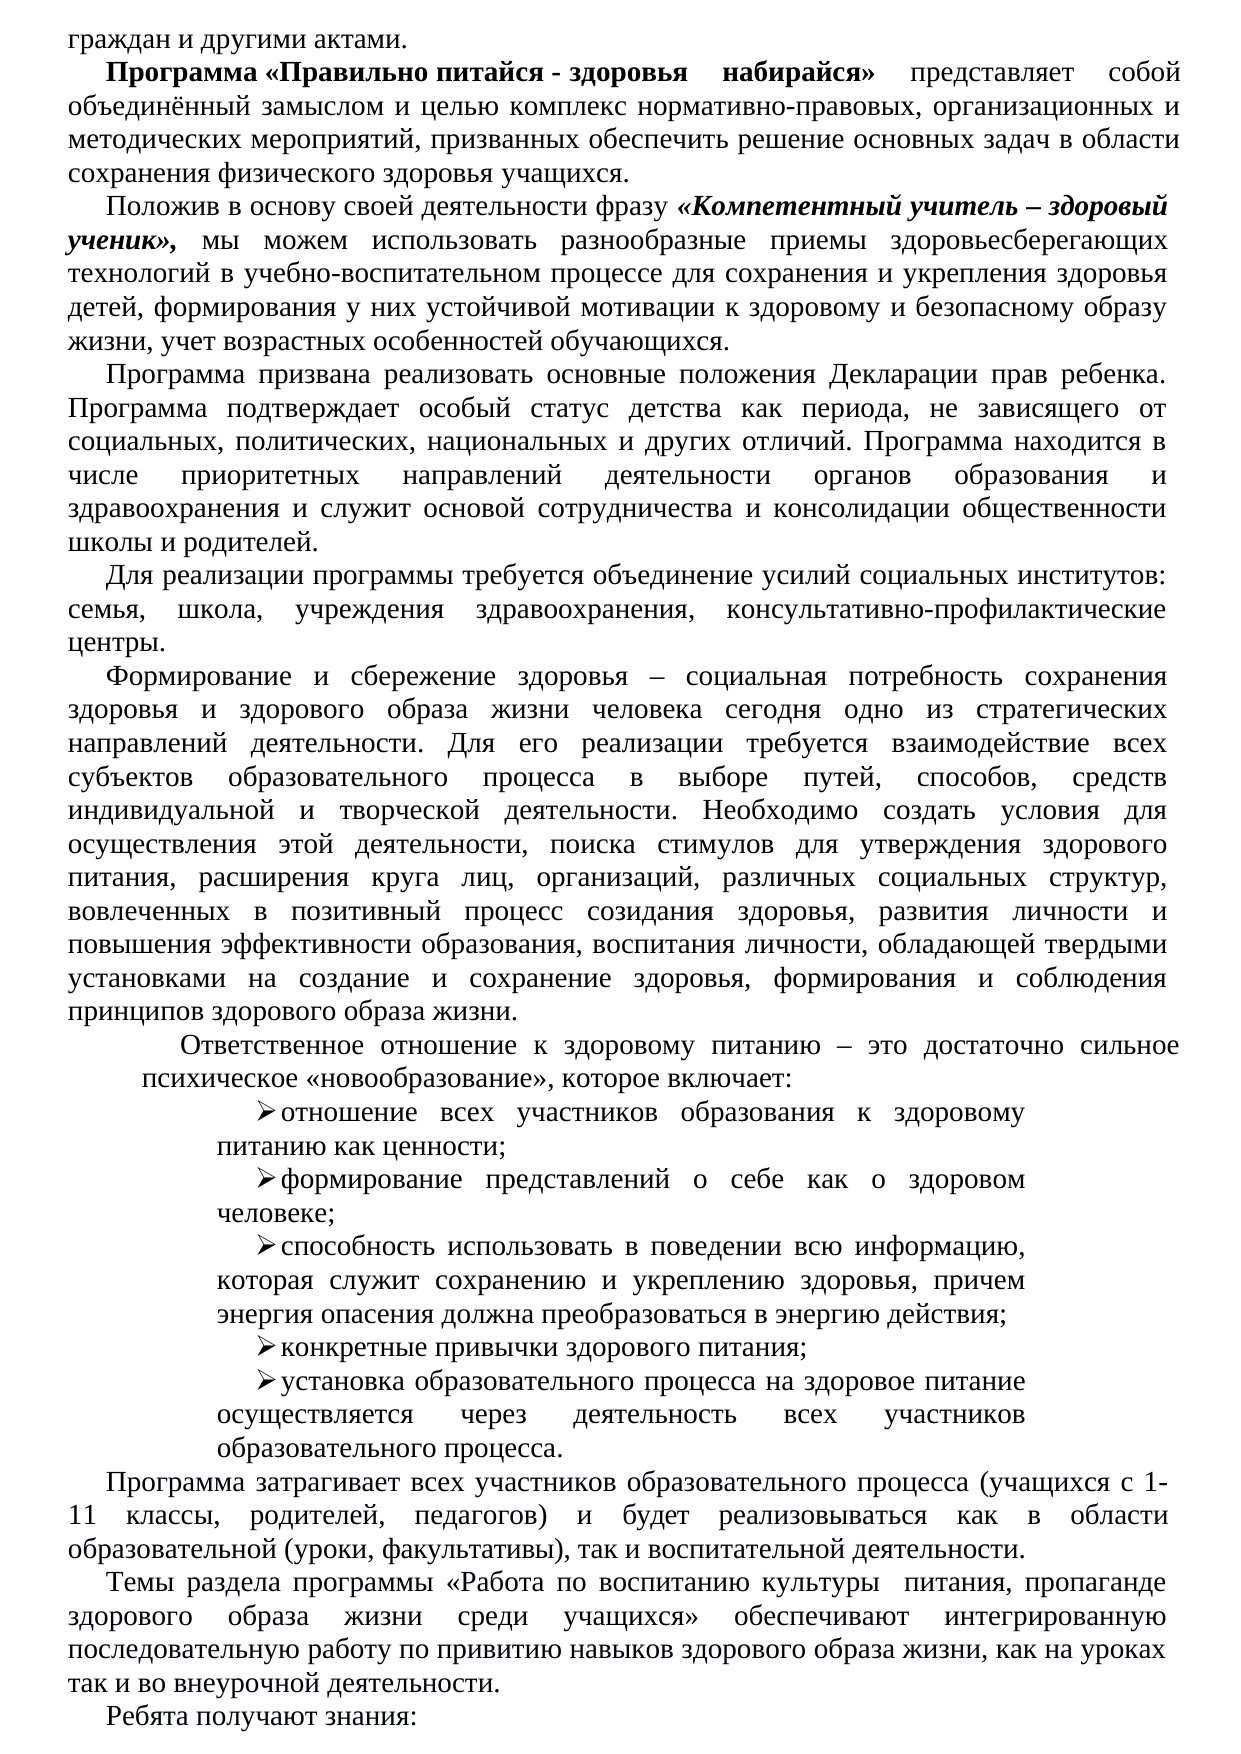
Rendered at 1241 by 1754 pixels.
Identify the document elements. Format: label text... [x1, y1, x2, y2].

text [68, 21, 1181, 54]
list отношение всех участников образования к здоровому питанию как ценности; [217, 1094, 1026, 1161]
text Программа «Правильно питайся - здоровья набирайся» представляет собой объединённый замыслом и целью комплекс нормативно-правовых, организационных и методических мероприятий, призванных обеспечить решение основных задач в области сохранения физического здоровья учащихся. [68, 54, 1181, 188]
list формирование представлений о себе как о здоровом человеке; [217, 1161, 1026, 1228]
text Программа затрагивает всех участников образовательного процесса (учащихся с 1-11 классы, родителей, педагогов) и будет реализовываться как в области образовательной (уроки, факультативы), так и воспитательной деятельности. [68, 1464, 1169, 1564]
text Для реализации программы требуется объединение усилий социальных институтов: семья, школа, учреждения здравоохранения, консультативно-профилактические центры. [68, 557, 1167, 658]
text Формирование и сбережение здоровья – социальная потребность сохранения здоровья и здорового образа жизни человека сегодня одно из стратегических направлений деятельности. Для его реализации требуется взаимодействие всех субъектов образовательного процесса в выборе путей, способов, средств индивидуальной и творческой деятельности. Необходимо создать условия для осуществления этой деятельности, поиска стимулов для утверждения здорового питания, расширения круга лиц, организаций, различных социальных структур, вовлеченных в позитивный процесс созидания здоровья, развития личности и повышения эффективности образования, воспитания личности, обладающей твердыми установками на создание и сохранение здоровья, формирования и соблюдения принципов здорового образа жизни. [68, 658, 1168, 1027]
text Программа призвана реализовать основные положения Декларации прав ребенка. Программа подтверждает особый статус детства как периода, не зависящего от социальных, политических, национальных и других отличий. Программа находится в числе приоритетных направлений деятельности органов образования и здравоохранения и служит основой сотрудничества и консолидации общественности школы и родителей. [68, 356, 1167, 557]
text Положив в основу своей деятельности фразу «Компетентный учитель – здоровый ученик», мы можем использовать разнообразные приемы здоровьесберегающих технологий в учебно-воспитательном процессе для сохранения и укрепления здоровья детей, формирования у них устойчивой мотивации к здоровому и безопасному образу жизни, учет возрастных особенностей обучающихся. [68, 188, 1168, 356]
text Ответственное отношение к здоровому питанию – это достаточно сильное психическое «новообразование», которое включает: [142, 1027, 1181, 1094]
text Темы раздела программы «Работа по воспитанию культуры питания, пропаганде здорового образа жизни среди учащихся» обеспечивают интегрированную последовательную работу по привитию навыков здорового образа жизни, как на уроках так и во внеурочной деятельности. [68, 1564, 1167, 1698]
list способность использовать в поведении всю информацию, которая служит сохранению и укреплению здоровья, причем энергия опасения должна преобразоваться в энергию действия; [217, 1228, 1026, 1329]
text Ребята получают знания: [68, 1698, 1181, 1732]
list установка образовательного процесса на здоровое питание осуществляется через деятельность всех участников образовательного процесса. [217, 1363, 1026, 1464]
list конкретные привычки здорового питания; [217, 1329, 1026, 1363]
